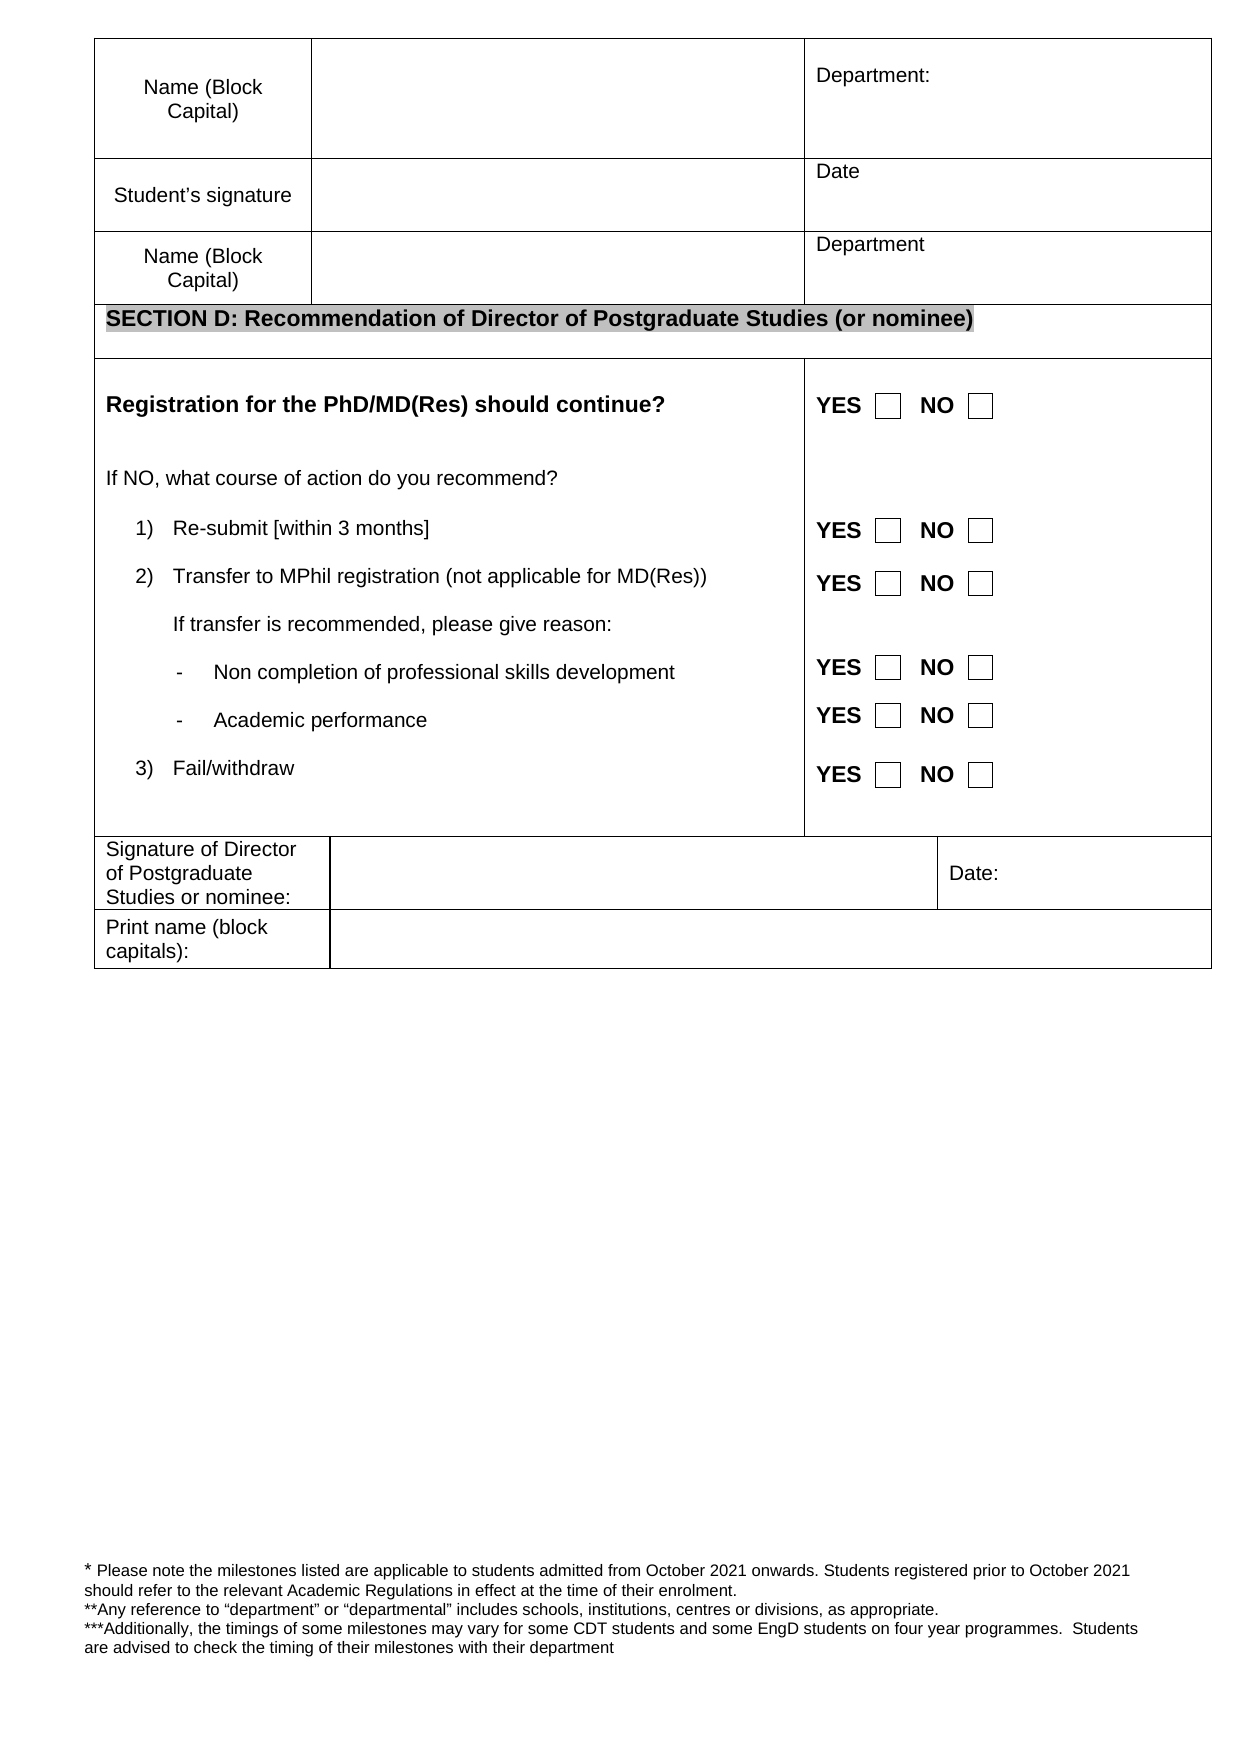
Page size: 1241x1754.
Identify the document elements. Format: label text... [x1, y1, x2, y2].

table_cell Print name (block capitals): [95, 910, 329, 968]
table_cell YES NO YES NO YES NO YES NO YES NO YES NO [805, 359, 1211, 836]
table_cell Department [805, 232, 1211, 304]
table_cell Department: [805, 39, 1211, 158]
table_cell Student’s signature [95, 159, 311, 231]
table_cell Registration for the PhD/MD(Res) should continue? If NO, what course of action do you recommend? Re-submit [within 3 months] Transfer to MPhil registration (not applicable for MD(Res)) If transfer is recommended, please give reason: Non completion of professional skills development Academic performance Fail/withdraw [95, 359, 804, 836]
table_cell Name (Block Capital) [95, 39, 311, 158]
table_cell Signature of Director of Postgraduate Studies or nominee: [95, 837, 329, 909]
table_cell [312, 159, 804, 231]
table_cell [331, 910, 1211, 968]
table_cell SECTION D: Recommendation of Director of Postgraduate Studies (or nominee) [95, 305, 1211, 358]
table_cell Date: [938, 837, 1211, 909]
table_cell [312, 232, 804, 304]
table_cell Date [805, 159, 1211, 231]
table_cell [312, 39, 804, 158]
table_cell Name (Block Capital) [95, 232, 311, 304]
table_cell [331, 837, 937, 909]
